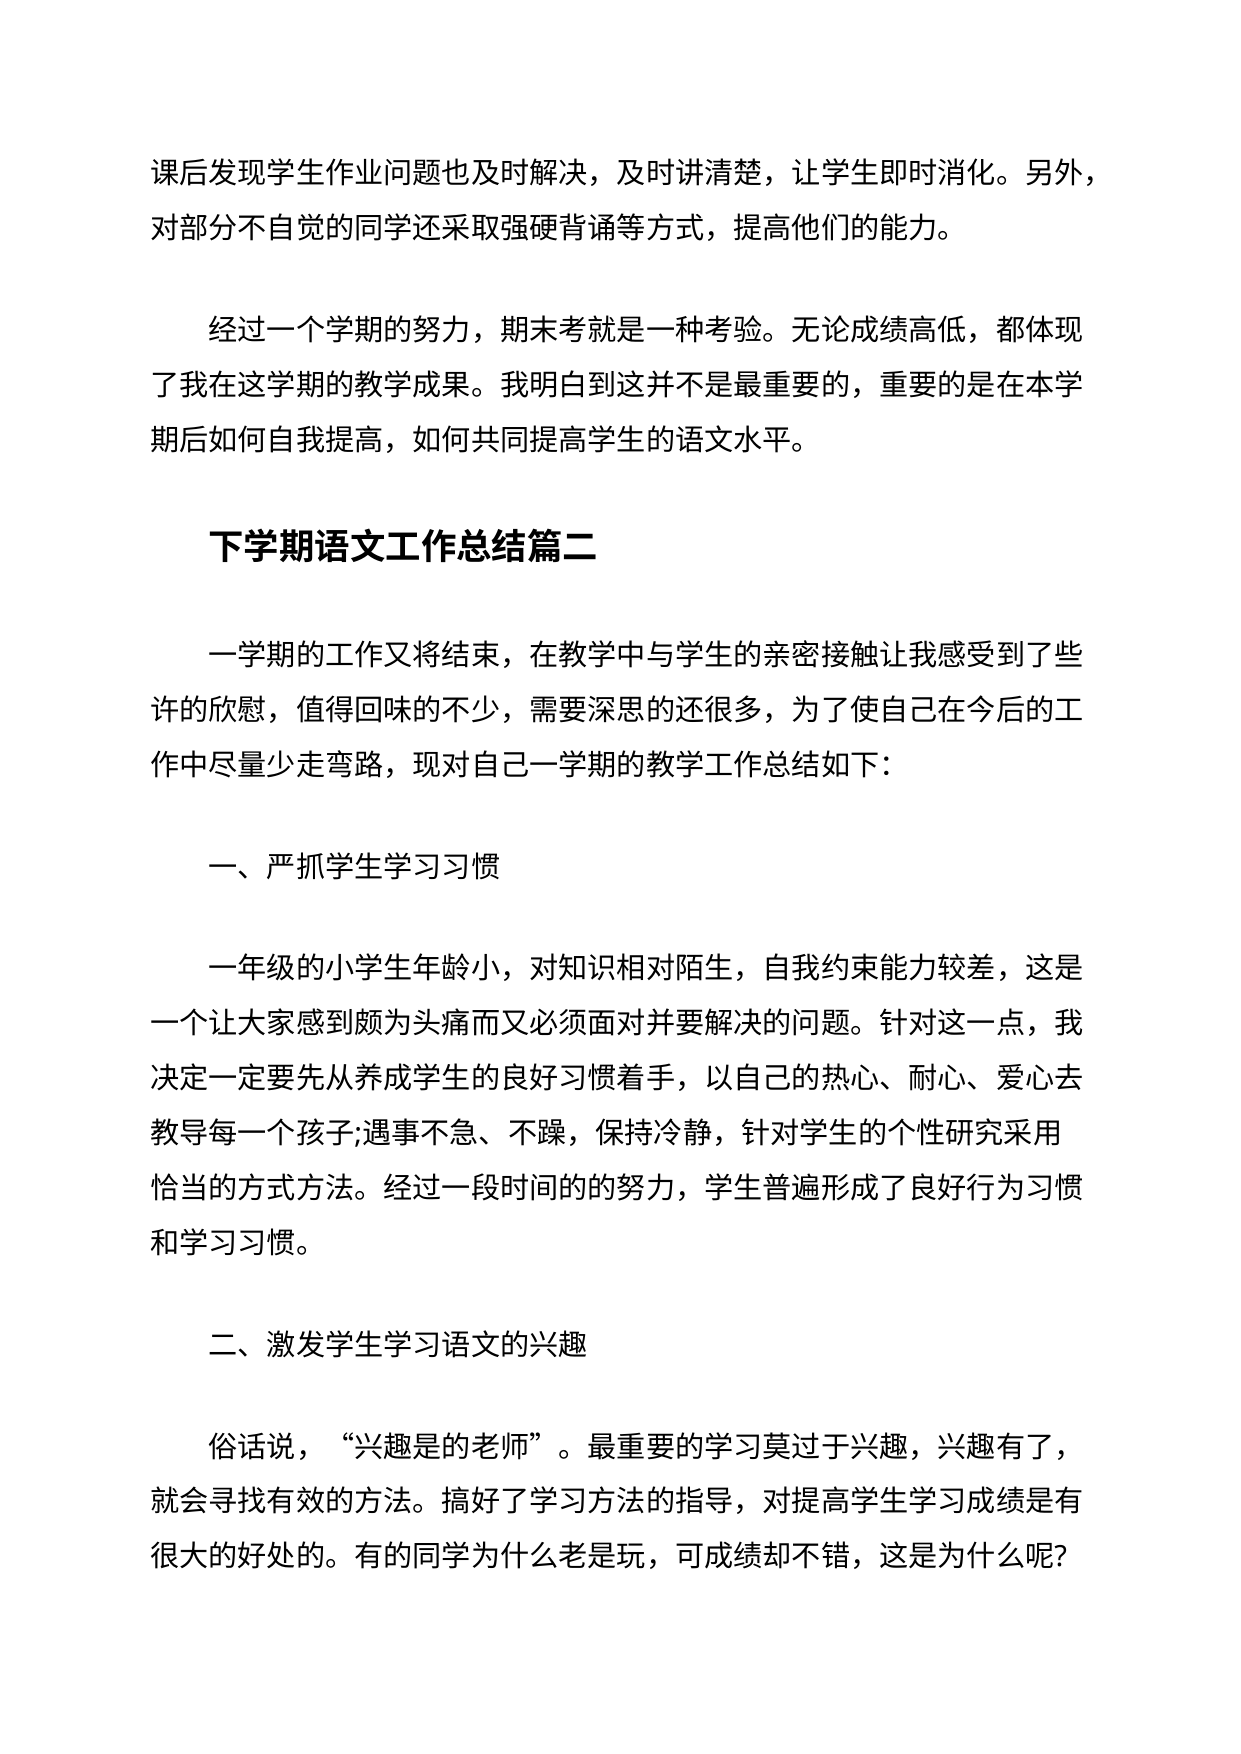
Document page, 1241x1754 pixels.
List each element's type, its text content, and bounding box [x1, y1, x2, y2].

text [150, 1423, 1090, 1575]
text 一学期的工作又将结束，在教学中与学生的亲密接触让我感受到了些许的欣慰，值得回味的不少，需要深思的还很多，为了使自己在今后的工作中尽量少走弯路，现对自己一学期的教学工作总结如下： [150, 632, 1090, 784]
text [150, 150, 1090, 247]
text 二、激发学生学习语文的兴趣 [150, 1321, 1090, 1364]
text 下学期语文工作总结篇二 [150, 518, 1090, 569]
text 经过一个学期的努力，期末考就是一种考验。无论成绩高低，都体现了我在这学期的教学成果。我明白到这并不是最重要的，重要的是在本学期后如何自我提高，如何共同提高学生的语文水平。 [150, 307, 1090, 459]
text 一年级的小学生年龄小，对知识相对陌生，自我约束能力较差，这是一个让大家感到颇为头痛而又必须面对并要解决的问题。针对这一点，我决定一定要先从养成学生的良好习惯着手，以自己的热心、耐心、爱心去教导每一个孩子;遇事不急、不躁，保持冷静，针对学生的个性研究采用恰当的方式方法。经过一段时间的的努力，学生普遍形成了良好行为习惯和学习习惯。 [150, 945, 1090, 1262]
text 一、严抓学生学习习惯 [150, 843, 1090, 886]
